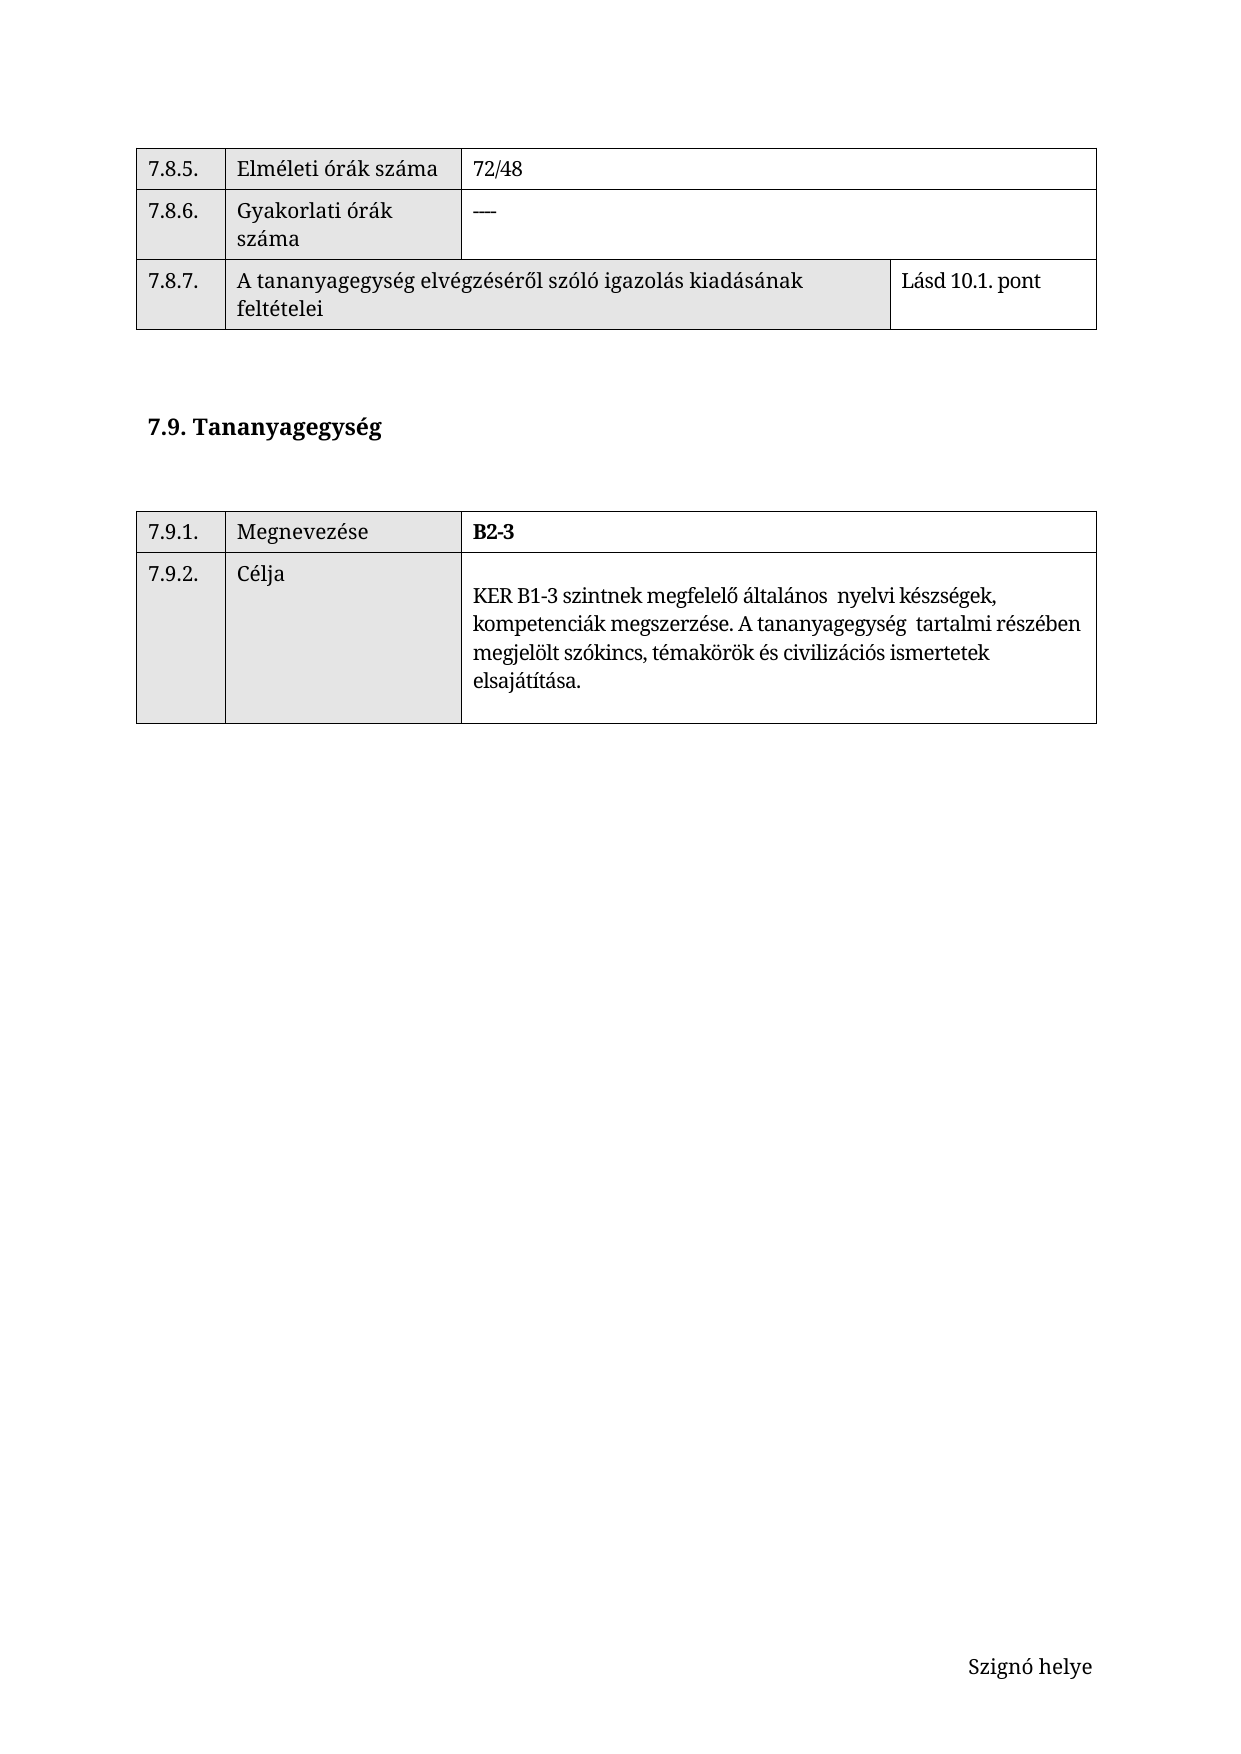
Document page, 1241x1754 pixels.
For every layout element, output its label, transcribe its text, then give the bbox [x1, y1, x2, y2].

table_header 7.9.1. [137, 512, 225, 552]
table_cell 7.9.2. [137, 553, 225, 723]
table_cell 72/48 [462, 149, 1096, 189]
text 7.9. Tananyagegység [148, 411, 1093, 442]
table_cell Elméleti órák száma [226, 149, 461, 189]
table_cell ---- [462, 190, 1096, 259]
table_cell KER B1-3 szintnek megfelelő általános nyelvi készségek, kompetenciák megszerzése. A tananyagegység tartalmi részében megjelölt szókincs, témakörök és civilizációs ismertetek elsajátítása. [462, 553, 1096, 723]
table_cell 7.8.6. [137, 190, 225, 259]
table_cell A tananyagegység elvégzéséről szóló igazolás kiadásának feltételei [226, 260, 890, 329]
table_header B2-3 [462, 512, 1096, 552]
table_cell 7.8.5. [137, 149, 225, 189]
table_cell Célja [226, 553, 461, 723]
table_cell 7.8.7. [137, 260, 225, 329]
table_cell Lásd 10.1. pont [891, 260, 1096, 329]
table_cell Gyakorlati órák száma [226, 190, 461, 259]
table_header Megnevezése [226, 512, 461, 552]
